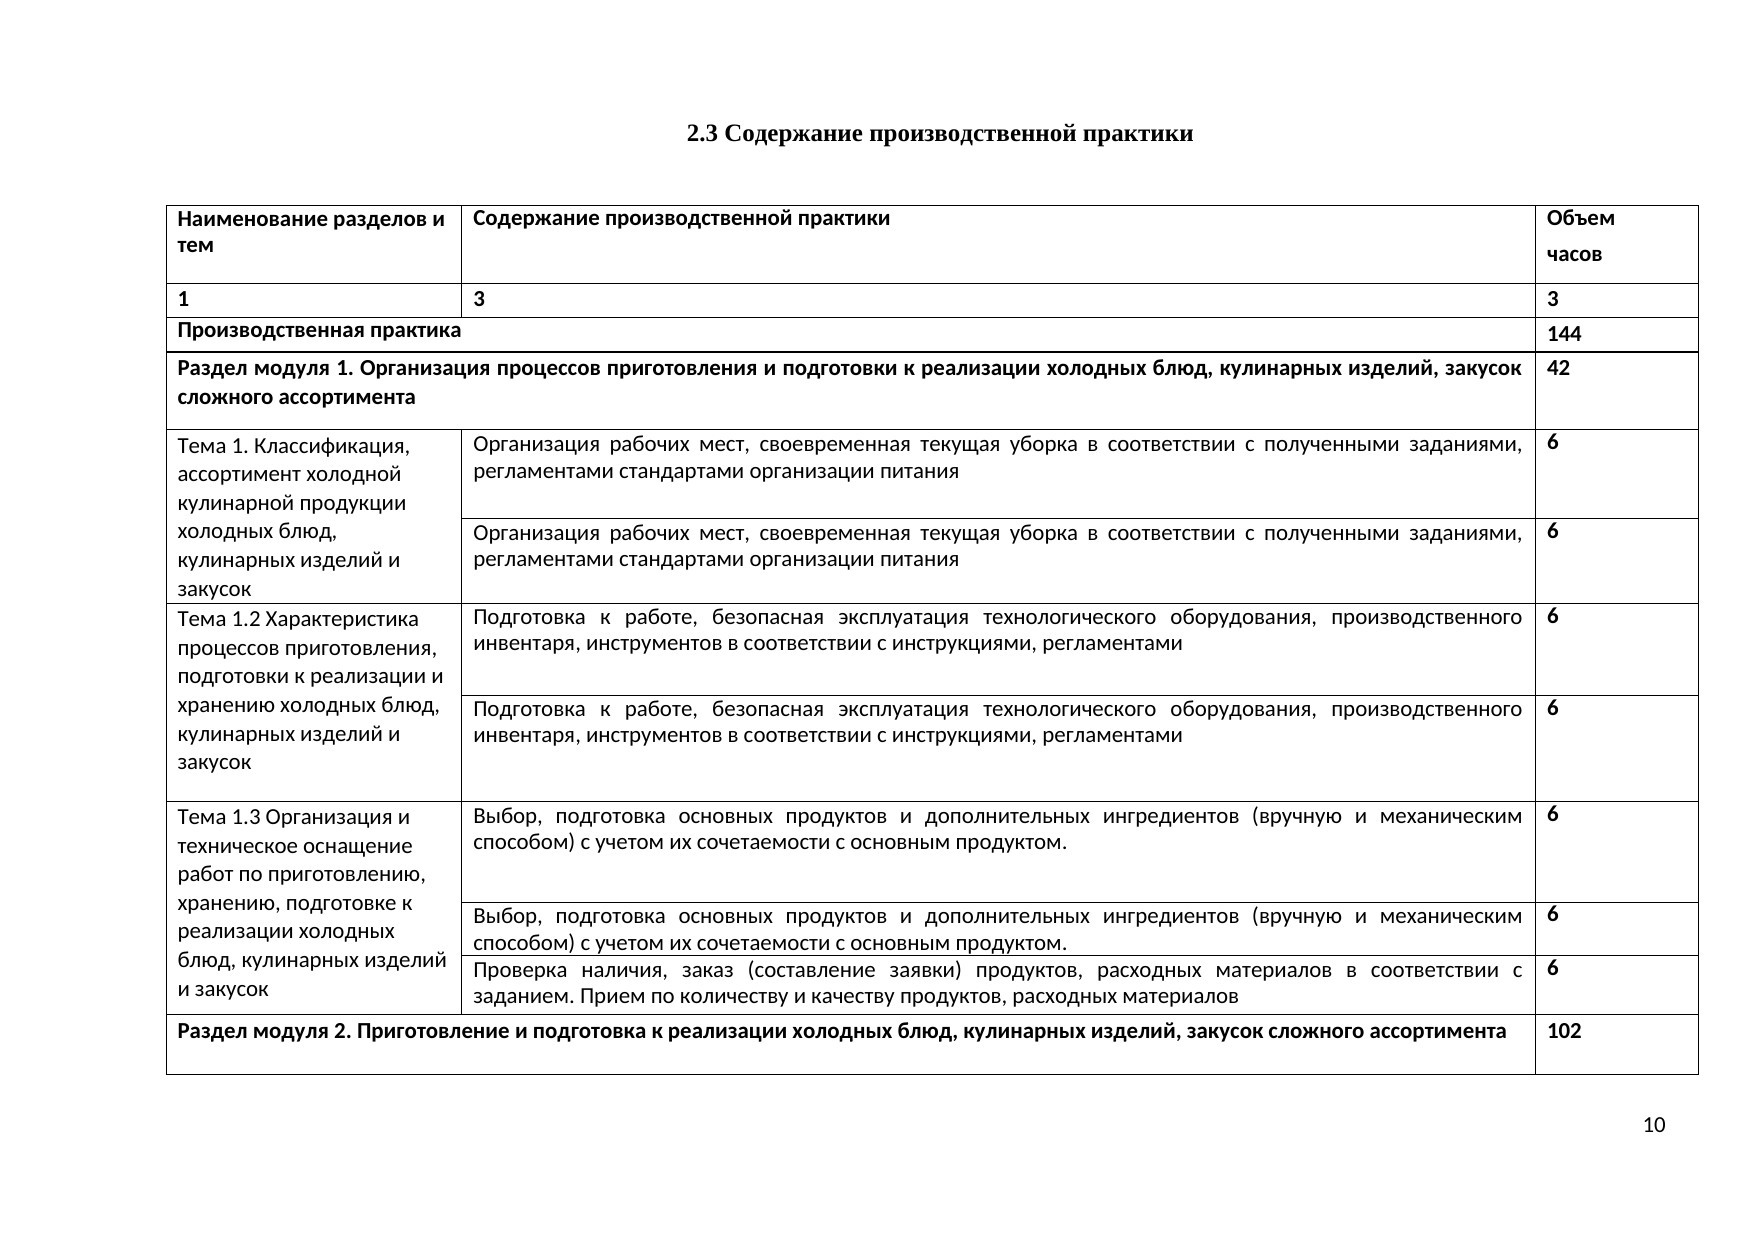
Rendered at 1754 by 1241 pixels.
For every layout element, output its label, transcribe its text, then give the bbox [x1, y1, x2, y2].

table_cell 6 [1536, 903, 1698, 955]
table_cell 42 [1536, 353, 1698, 429]
table_header Объем часов [1536, 206, 1698, 282]
table_header Наименование разделов и тем [167, 206, 461, 282]
table_cell Тема 1.2 Характеристика процессов приготовления, подготовки к реализации и хранению холодных блюд, кулинарных изделий и закусок [167, 604, 461, 801]
table_cell 144 [1536, 318, 1698, 351]
table_header Содержание производственной практики [462, 206, 1535, 282]
table_cell 6 [1536, 956, 1698, 1014]
table_cell 6 [1536, 696, 1698, 801]
table_cell Тема 1.3 Организация и техническое оснащение работ по приготовлению, хранению, подготовке к реализации холодных блюд, кулинарных изделий и закусок [167, 802, 461, 1014]
table_cell 3 [1536, 284, 1698, 317]
table_cell 1 [167, 284, 461, 317]
table_cell 3 [462, 284, 1535, 317]
table_cell Организация рабочих мест, своевременная текущая уборка в соответствии с полученными заданиями, регламентами стандартами организации питания [462, 430, 1535, 518]
table_cell Тема 1. Классификация, ассортимент холодной кулинарной продукции холодных блюд, кулинарных изделий и закусок [167, 430, 461, 603]
table_cell Раздел модуля 2. Приготовление и подготовка к реализации холодных блюд, кулинарных изделий, закусок сложного ассортимента [167, 1015, 1535, 1073]
table_cell Выбор, подготовка основных продуктов и дополнительных ингредиентов (вручную и механическим способом) с учетом их сочетаемости с основным продуктом. [462, 903, 1535, 955]
table_cell Подготовка к работе, безопасная эксплуатация технологического оборудования, производственного инвентаря, инструментов в соответствии с инструкциями, регламентами [462, 696, 1535, 801]
table_cell 102 [1536, 1015, 1698, 1073]
table_cell 6 [1536, 519, 1698, 603]
table_cell 6 [1536, 802, 1698, 902]
table_cell Выбор, подготовка основных продуктов и дополнительных ингредиентов (вручную и механическим способом) с учетом их сочетаемости с основным продуктом. [462, 802, 1535, 902]
table_cell Организация рабочих мест, своевременная текущая уборка в соответствии с полученными заданиями, регламентами стандартами организации питания [462, 519, 1535, 603]
list Содержание производственной практики [215, 118, 1665, 147]
table_cell 6 [1536, 604, 1698, 695]
table_cell 6 [1536, 430, 1698, 518]
table_cell Производственная практика [167, 318, 1535, 351]
table_cell Подготовка к работе, безопасная эксплуатация технологического оборудования, производственного инвентаря, инструментов в соответствии с инструкциями, регламентами [462, 604, 1535, 695]
table_cell Раздел модуля 1. Организация процессов приготовления и подготовки к реализации холодных блюд, кулинарных изделий, закусок сложного ассортимента [167, 353, 1535, 429]
table_cell Проверка наличия, заказ (составление заявки) продуктов, расходных материалов в соответствии с заданием. Прием по количеству и качеству продуктов, расходных материалов [462, 956, 1535, 1014]
